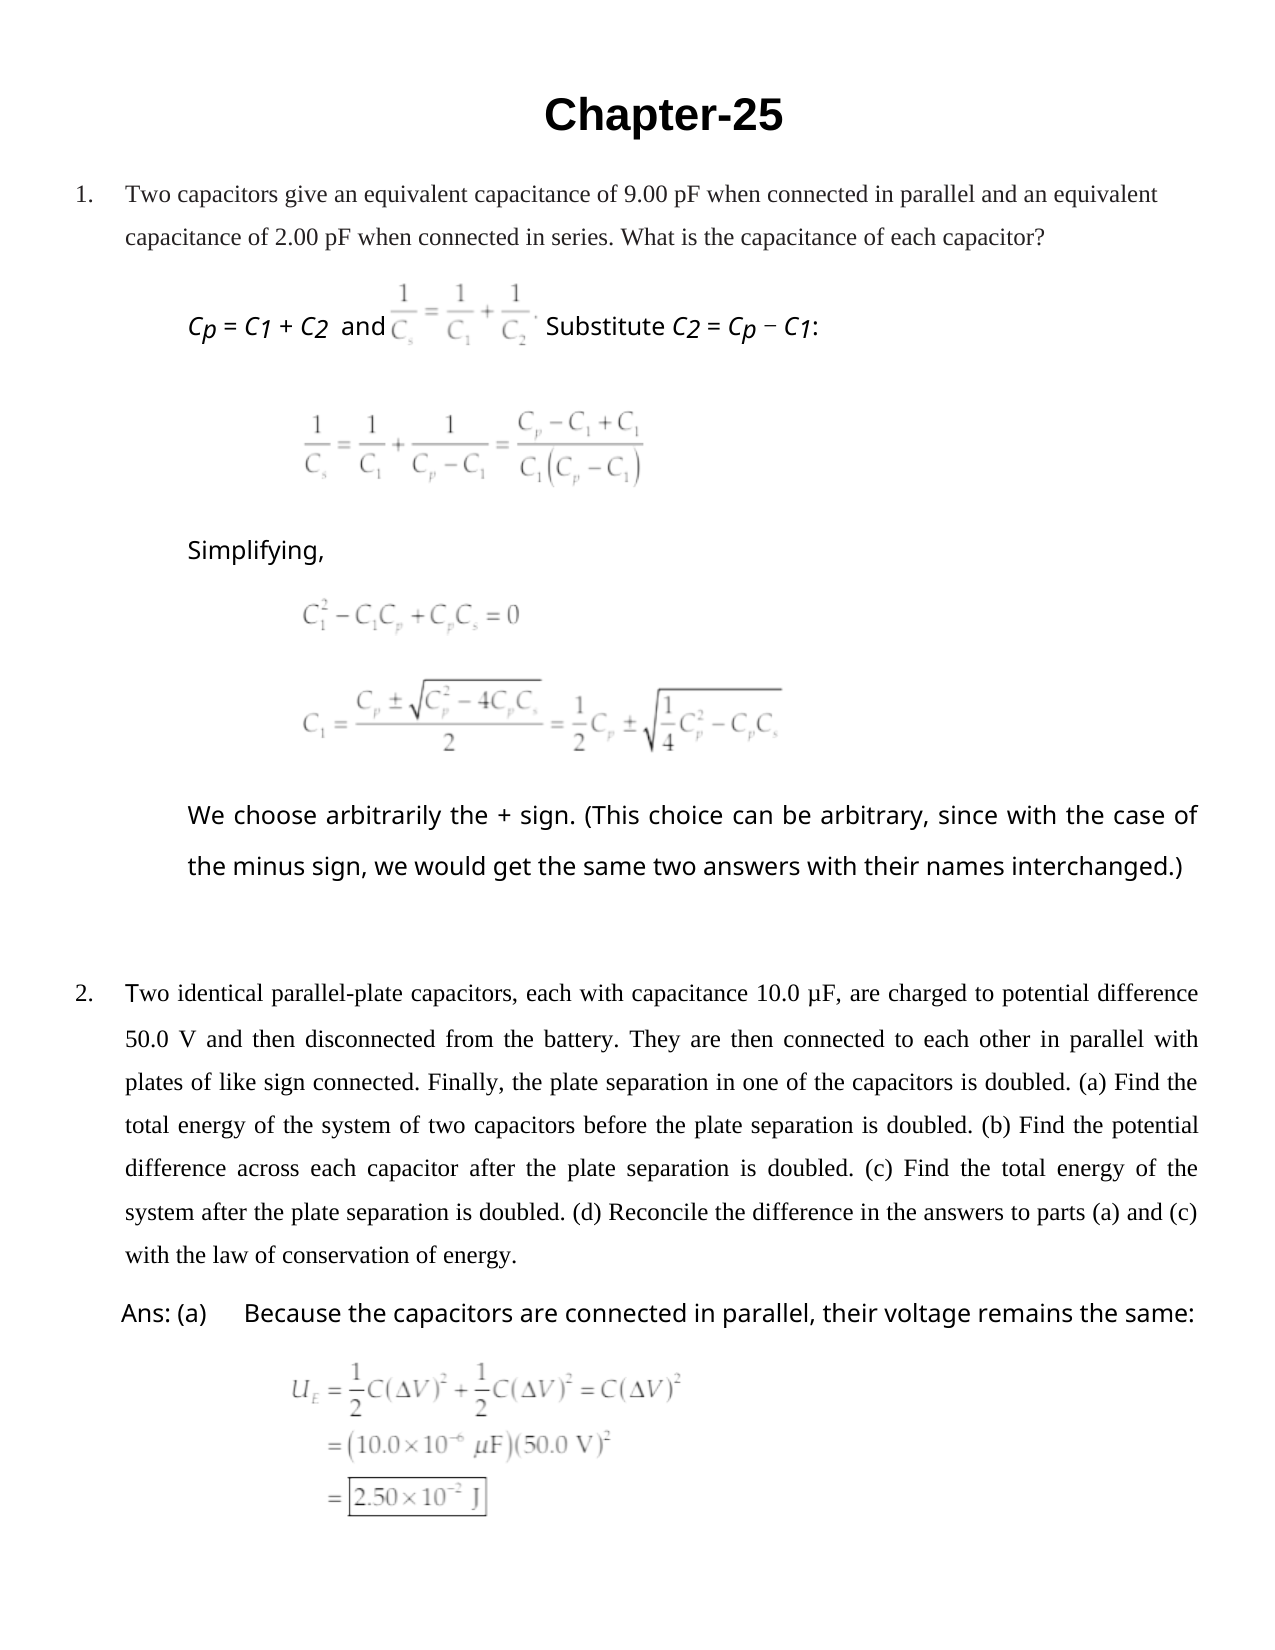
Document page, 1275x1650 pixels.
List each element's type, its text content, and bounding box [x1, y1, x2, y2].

text Chapter-25 [127, 87, 1200, 140]
list Two identical parallel-plate capacitors, each with capacitance 10.0 µF, are charged to potential difference 50.0 V and then disconnected from the battery. They are then connected to each other in parallel with plates of like sign connected. Finally, the plate separation in one of the capacitors is doubled. (a) Find the total energy of the system of two capacitors before the plate separation is doubled. (b) Find the potential difference across each capacitor after the plate separation is doubled. (c) Find the total energy of the system after the plate separation is doubled. (d) Reconcile the difference in the answers to parts (a) and (c) with the law of conservation of energy. [75, 976, 1200, 1268]
text Simplifying, [75, 532, 1200, 566]
text Cp = C1 + C2 and Substitute C2 = Cp − C1: [75, 278, 1200, 374]
list Two capacitors give an equivalent capacitance of 9.00 pF when connected in parallel and an equivalent capacitance of 2.00 pF when connected in series. What is the capacitance of each capacitor? [75, 179, 1200, 251]
text We choose arbitrarily the + sign. (This choice can be arbitrary, since with the case of the minus sign, we would get the same two answers with their names interchanged.) [75, 798, 1200, 883]
text Ans: (a) Because the capacitors are connected in parallel, their voltage remains the same: [121, 1295, 1200, 1329]
